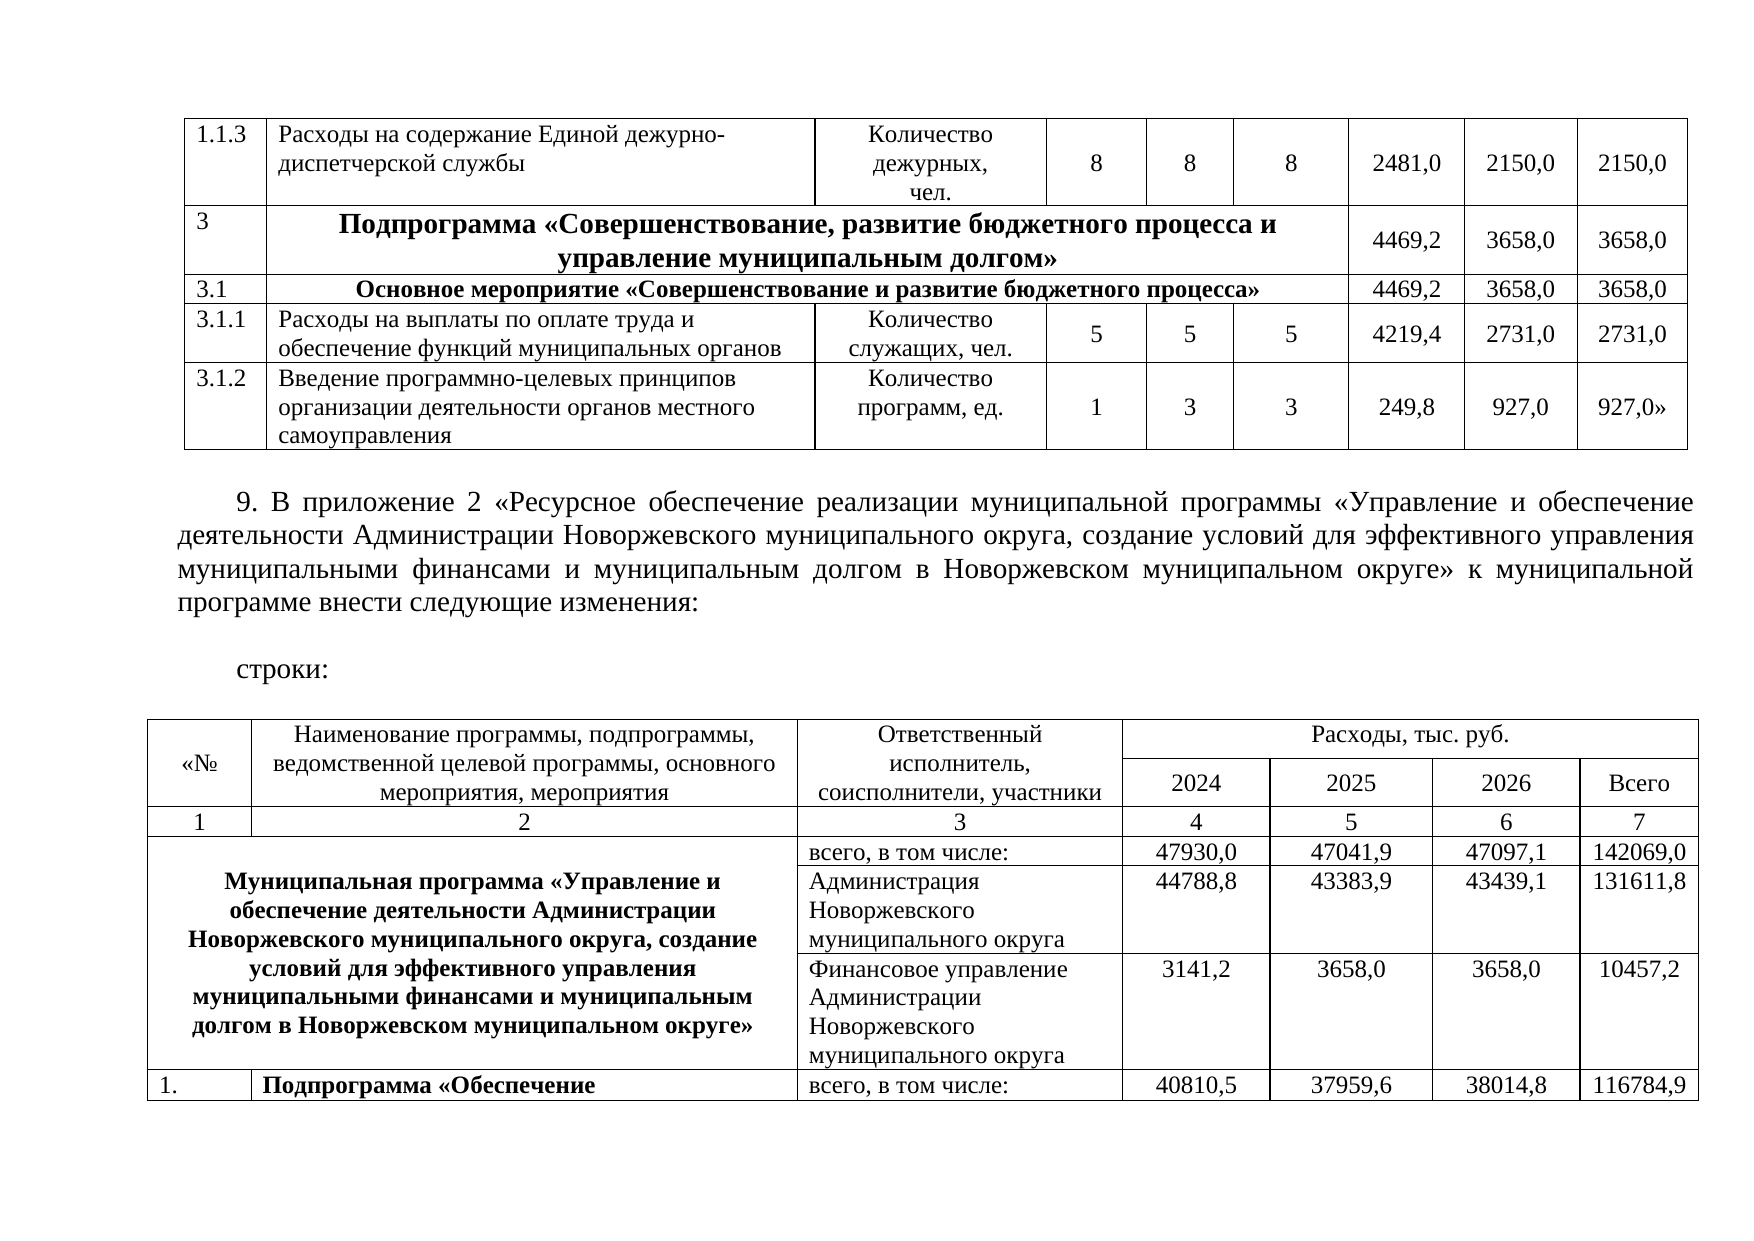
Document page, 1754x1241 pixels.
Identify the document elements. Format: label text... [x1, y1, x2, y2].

table_cell Муниципальная программа «Управление и обеспечение деятельности Администрации Новоржевского муниципального округа, создание условий для эффективного управления муниципальными финансами и муниципальным долгом в Новоржевском муниципальном округе» [148, 837, 797, 1069]
table_cell 10457,2 [1581, 954, 1698, 1069]
table_cell 927,0 [1465, 363, 1577, 449]
table_cell 5 [1271, 807, 1432, 836]
table_cell всего, в том числе: [798, 837, 1122, 865]
table_cell 4469,2 [1349, 275, 1464, 303]
table_cell Введение программно-целевых принципов организации деятельности органов местного самоуправления [267, 363, 814, 449]
table_cell 3658,0 [1578, 206, 1687, 273]
table_cell 47041,9 [1271, 837, 1432, 865]
table_cell Администрация Новоржевского муниципального округа [798, 866, 1122, 953]
text строки: [177, 651, 1695, 685]
table_cell 6 [1433, 807, 1579, 836]
table_header «№ [148, 720, 251, 806]
table_cell 8 [1047, 119, 1146, 205]
table_cell 2731,0 [1578, 304, 1687, 362]
table_cell Количество дежурных, чел. [816, 119, 1046, 205]
table_cell Всего [1581, 759, 1698, 806]
table_header Ответственный исполнитель, соисполнители, участники [798, 720, 1122, 806]
text 9. В приложение 2 «Ресурсное обеспечение реализации муниципальной программы «Управление и обеспечение деятельности Администрации Новоржевского муниципального округа, создание условий для эффективного управления муниципальными финансами и муниципальным долгом в Новоржевском муниципальном округе» к муниципальной программе внести следующие изменения: [177, 484, 1695, 618]
table_cell 1 [1047, 363, 1146, 449]
table_cell 37959,6 [1271, 1070, 1432, 1100]
table_cell 2025 [1271, 759, 1432, 806]
table_cell 43383,9 [1271, 866, 1432, 953]
table_cell 4 [1123, 807, 1269, 836]
table_cell 2150,0 [1578, 119, 1687, 205]
table_cell 3141,2 [1123, 954, 1269, 1069]
table_cell 47097,1 [1433, 837, 1579, 865]
table_cell 131611,8 [1581, 866, 1698, 953]
table_cell 3.1.1 [185, 304, 266, 362]
table_cell 3658,0 [1465, 275, 1577, 303]
table_cell 116784,9 [1581, 1070, 1698, 1100]
table_cell 7 [1581, 807, 1698, 836]
table_cell 40810,5 [1123, 1070, 1269, 1100]
table_cell 927,0» [1578, 363, 1687, 449]
table_cell Подпрограмма «Совершенствование, развитие бюджетного процесса и управление муниципальным долгом» [267, 206, 1348, 273]
table_cell 2481,0 [1349, 119, 1464, 205]
table_cell 47930,0 [1123, 837, 1269, 865]
table_cell 1.1.3 [185, 119, 266, 205]
table_cell Расходы на содержание Единой дежурно-диспетчерской службы [267, 119, 814, 205]
table_cell Основное мероприятие «Совершенствование и развитие бюджетного процесса» [267, 275, 1348, 303]
table_cell 3 [798, 807, 1122, 836]
table_cell 44788,8 [1123, 866, 1269, 953]
table_cell 3.1.2 [185, 363, 266, 449]
table_cell 249,8 [1349, 363, 1464, 449]
table_cell 2026 [1433, 759, 1579, 806]
table_cell 3 [1234, 363, 1348, 449]
table_cell всего, в том числе: [798, 1070, 1122, 1100]
table_cell 3 [185, 206, 266, 273]
table_cell 2731,0 [1465, 304, 1577, 362]
table_cell 43439,1 [1433, 866, 1579, 953]
table_cell Количество программ, ед. [816, 363, 1046, 449]
table_cell Финансовое управление Администрации Новоржевского муниципального округа [798, 954, 1122, 1069]
table_cell 3 [1147, 363, 1233, 449]
table_cell 3.1 [185, 275, 266, 303]
table_cell 3658,0 [1271, 954, 1432, 1069]
table_cell 142069,0 [1581, 837, 1698, 865]
table_cell 5 [1147, 304, 1233, 362]
table_cell 3658,0 [1433, 954, 1579, 1069]
table_cell 2024 [1123, 759, 1269, 806]
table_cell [252, 1070, 797, 1100]
table_cell 1 [148, 807, 251, 836]
table_cell 8 [1147, 119, 1233, 205]
table_cell 2150,0 [1465, 119, 1577, 205]
table_cell Расходы на выплаты по оплате труда и обеспечение функций муниципальных органов [267, 304, 814, 362]
table_cell 4469,2 [1349, 206, 1464, 273]
table_cell 1. [148, 1070, 251, 1100]
table_cell 5 [1234, 304, 1348, 362]
table_cell 4219,4 [1349, 304, 1464, 362]
table_cell Количество служащих, чел. [816, 304, 1046, 362]
table_cell 8 [1234, 119, 1348, 205]
table_cell 38014,8 [1433, 1070, 1579, 1100]
table_cell 5 [1047, 304, 1146, 362]
table_cell 3658,0 [1578, 275, 1687, 303]
table_header Расходы, тыс. руб. [1123, 720, 1698, 757]
table_cell 2 [252, 807, 797, 836]
table_header Наименование программы, подпрограммы, ведомственной целевой программы, основного мероприятия, мероприятия [252, 720, 797, 806]
table_cell 3658,0 [1465, 206, 1577, 273]
